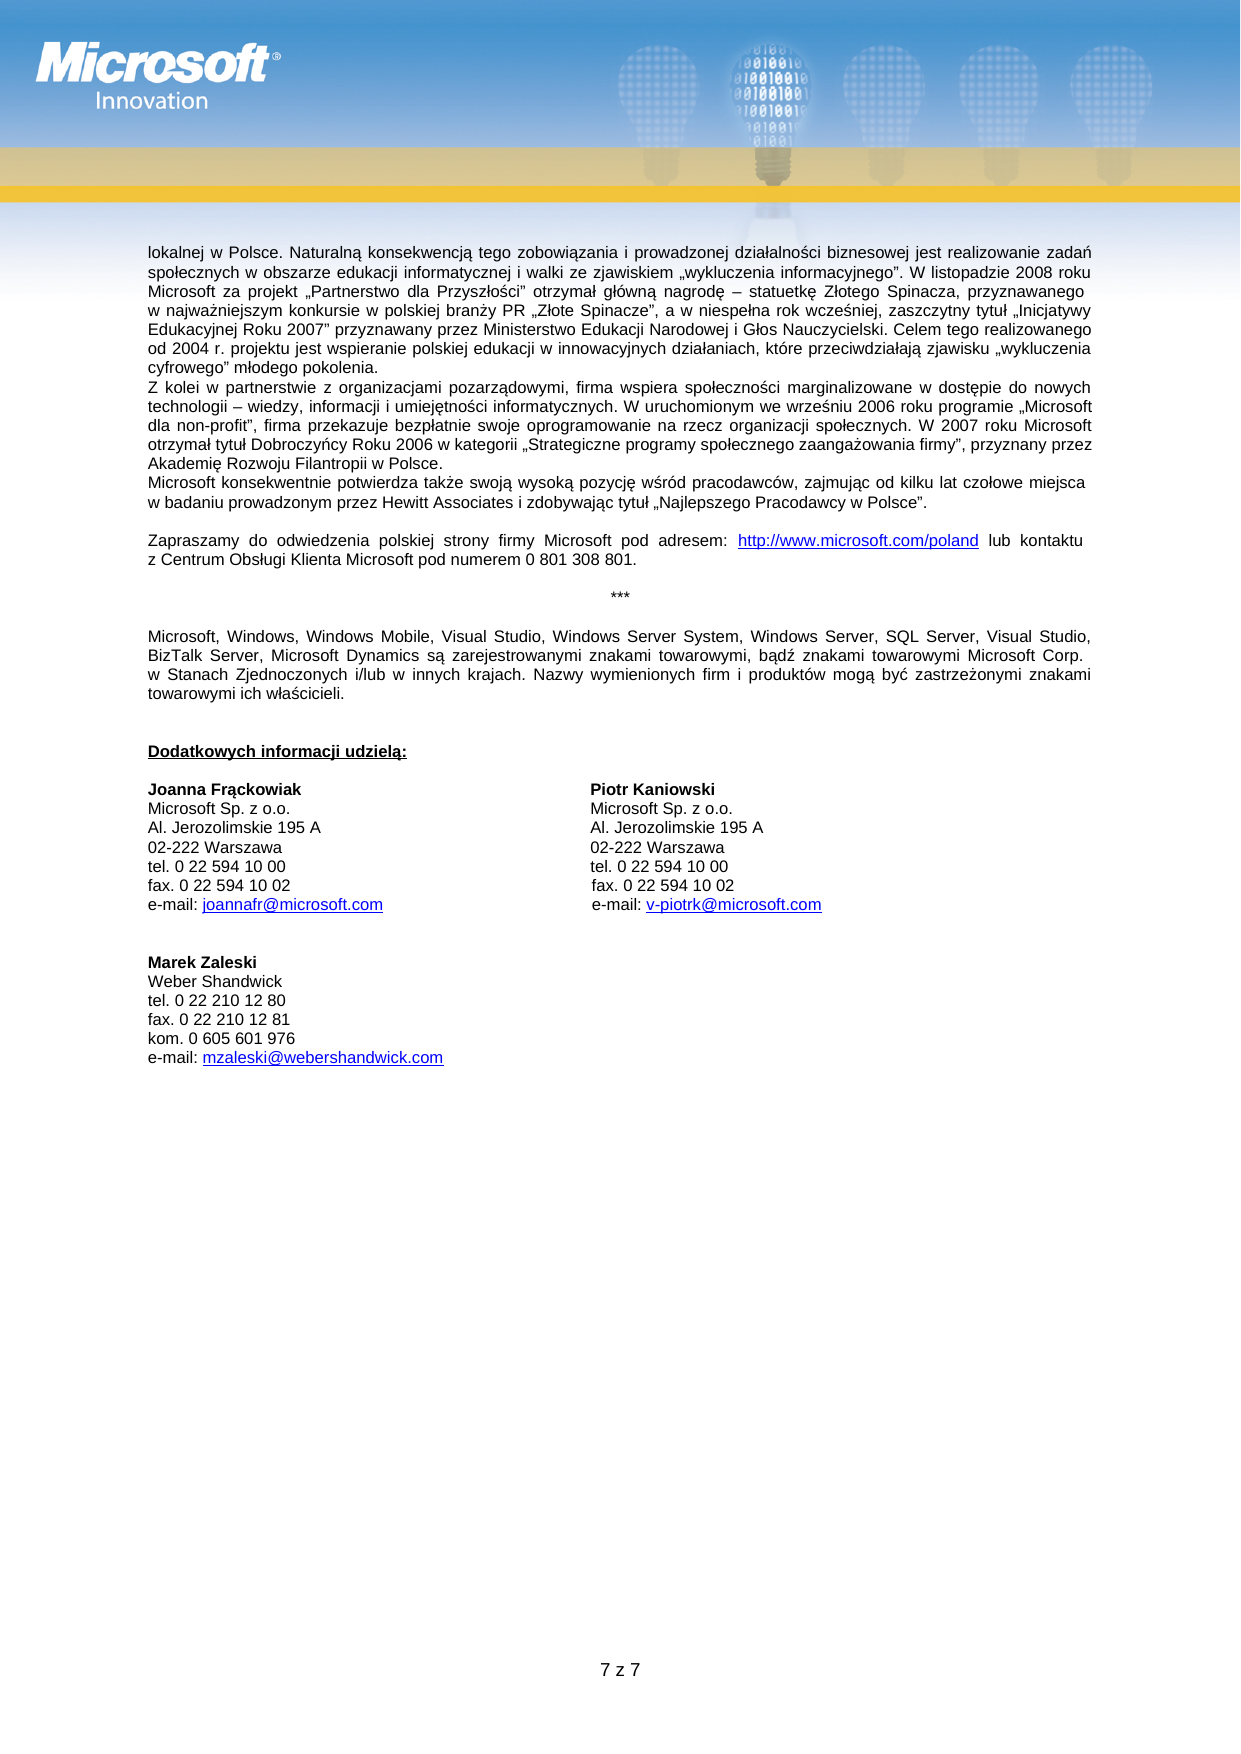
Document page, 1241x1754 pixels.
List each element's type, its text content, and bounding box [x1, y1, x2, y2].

text kom. 0 605 601 976 [148, 1029, 1093, 1048]
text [148, 243, 1093, 377]
text Dodatkowych informacji udzielą: [148, 742, 1093, 761]
text *** [148, 588, 1093, 607]
text Z kolei w partnerstwie z organizacjami pozarządowymi, firma wspiera społeczności marginalizowane w dostępie do nowych technologii – wiedzy, informacji i umiejętności informatycznych. W uruchomionym we wrześniu 2006 roku programie „Microsoft dla non-profit”, firma przekazuje bezpłatnie swoje oprogramowanie na rzecz organizacji społecznych. W 2007 roku Microsoft otrzymał tytuł Dobroczyńcy Roku 2006 w kategorii „Strategiczne programy społecznego zaangażowania firmy”, przyznany przez Akademię Rozwoju Filantropii w Polsce. [148, 377, 1093, 473]
text e-mail: mzaleski@webershandwick.com [148, 1048, 1093, 1067]
text Al. Jerozolimskie 195 A Al. Jerozolimskie 195 A [148, 818, 1093, 837]
text Joanna Frąckowiak Piotr Kaniowski [148, 780, 1093, 799]
text Microsoft, Windows, Windows Mobile, Visual Studio, Windows Server System, Windows Server, SQL Server, Visual Studio, BizTalk Server, Microsoft Dynamics są zarejestrowanymi znakami towarowymi, bądź znakami towarowymi Microsoft Corp. w Stanach Zjednoczonych i/lub w innych krajach. Nazwy wymienionych firm i produktów mogą być zastrzeżonymi znakami towarowymi ich właścicieli. [148, 627, 1093, 703]
text Marek Zaleski [148, 952, 1093, 972]
picture [0, 0, 1241, 375]
text Microsoft Sp. z o.o. Microsoft Sp. z o.o. [148, 799, 1093, 818]
text fax. 0 22 210 12 81 [148, 1010, 1093, 1029]
text Zapraszamy do odwiedzenia polskiej strony firmy Microsoft pod adresem: http://www.microsoft.com/poland lub kontaktu z Centrum Obsługi Klienta Microsoft pod numerem 0 801 308 801. [148, 531, 1093, 569]
text Microsoft konsekwentnie potwierdza także swoją wysoką pozycję wśród pracodawców, zajmując od kilku lat czołowe miejsca w badaniu prowadzonym przez Hewitt Associates i zdobywając tytuł „Najlepszego Pracodawcy w Polsce”. [148, 473, 1093, 512]
text fax. 0 22 594 10 02 fax. 0 22 594 10 02 [148, 876, 1093, 895]
text 02-222 Warszawa 02-222 Warszawa [148, 837, 1093, 857]
text Weber Shandwick [148, 972, 1093, 991]
text tel. 0 22 210 12 80 [148, 991, 1093, 1010]
text tel. 0 22 594 10 00 tel. 0 22 594 10 00 [148, 857, 1093, 876]
text e-mail: joannafr@microsoft.com e-mail: v-piotrk@microsoft.com [148, 895, 1093, 914]
